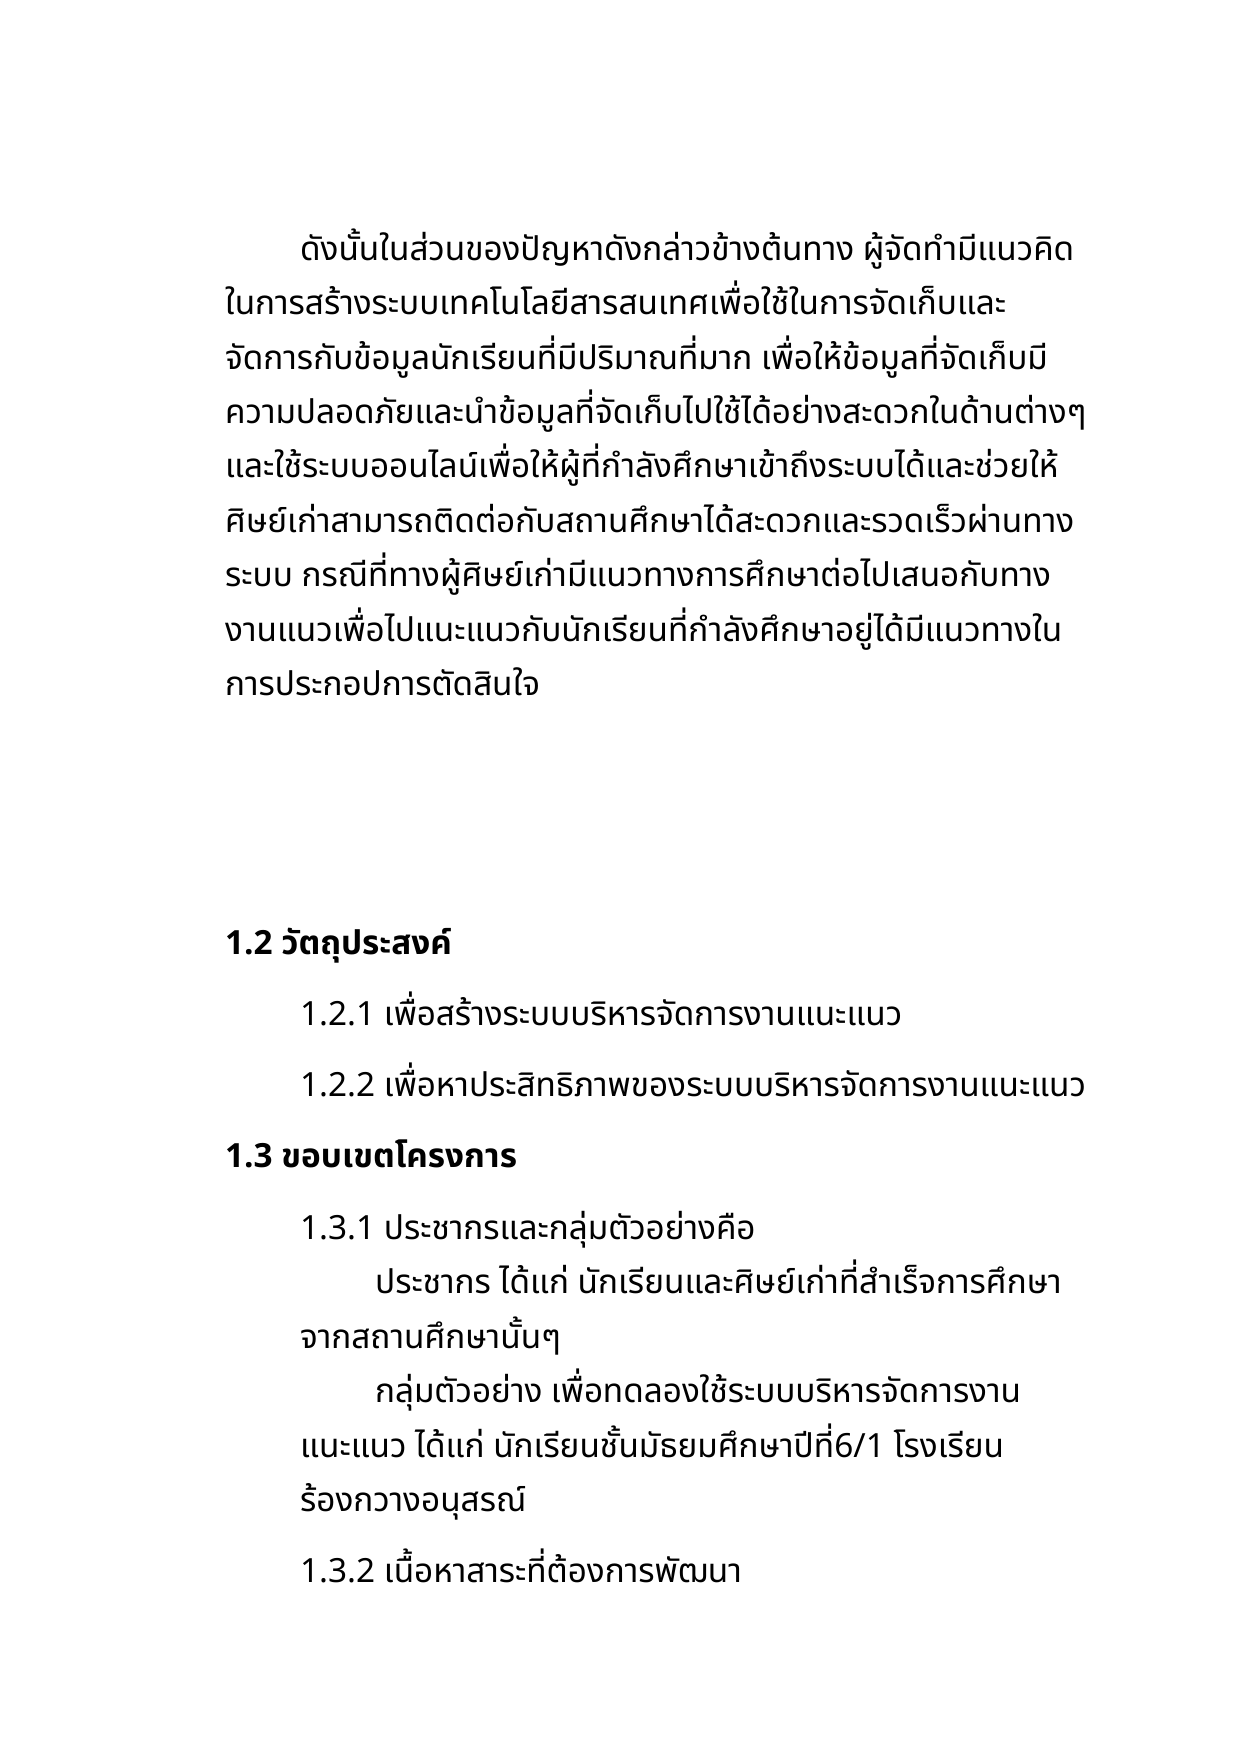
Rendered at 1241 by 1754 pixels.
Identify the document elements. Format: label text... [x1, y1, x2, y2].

text 1.3 ขอบเขตโครงการ [225, 1132, 1090, 1183]
text ดังนั้นในส่วนของปัญหาดังกล่าวข้างต้นทาง ผู้จัดทำมีแนวคิดในการสร้างระบบเทคโนโลยีสารสนเทศเพื่อใช้ในการจัดเก็บและจัดการกับข้อมูลนักเรียนที่มีปริมาณที่มาก เพื่อให้ข้อมูลที่จัดเก็บมีความปลอดภัยและนำข้อมูลที่จัดเก็บไปใช้ได้อย่างสะดวกในด้านต่างๆ และใช้ระบบออนไลน์เพื่อให้ผู้ที่กำลังศึกษาเข้าถึงระบบได้และช่วยให้ศิษย์เก่าสามารถติดต่อกับสถานศึกษาได้สะดวกและรวดเร็วผ่านทางระบบ กรณีที่ทางผู้ศิษย์เก่ามีแนวทางการศึกษาต่อไปเสนอกับทางงานแนวเพื่อไปแนะแนวกับนักเรียนที่กำลังศึกษาอยู่ได้มีแนวทางในการประกอปการตัดสินใจ [225, 225, 1090, 710]
text 1.2.1 ​เพื่อสร้างระบบบริหารจัดการงานแนะแนว [225, 990, 1090, 1040]
text 1.3.1 ประชากรและกลุ่มตัวอย่างคือ ประชากร ได้แก่ นักเรียนและศิษย์เก่าที่สำเร็จการศึกษาจากสถานศึกษานั้นๆ กลุ่มตัวอย่าง เพื่อทดลองใช้ระบบบริหารจัดการงานแนะแนว ได้แก่ นักเรียนชั้นมัธยมศึกษาปีที่6/1 โรงเรียนร้องกวางอนุสรณ์ [300, 1203, 1090, 1527]
text 1.2.2 เพื่อหาประสิทธิภาพของ​ระบบบริหารจัดการงานแนะแนว [225, 1061, 1090, 1112]
text 1.2 วัตถุประสงค์ [225, 918, 1090, 969]
text 1.3.2 เนื้อหาสาระที่ต้องการพัฒนา [300, 1547, 1090, 1598]
